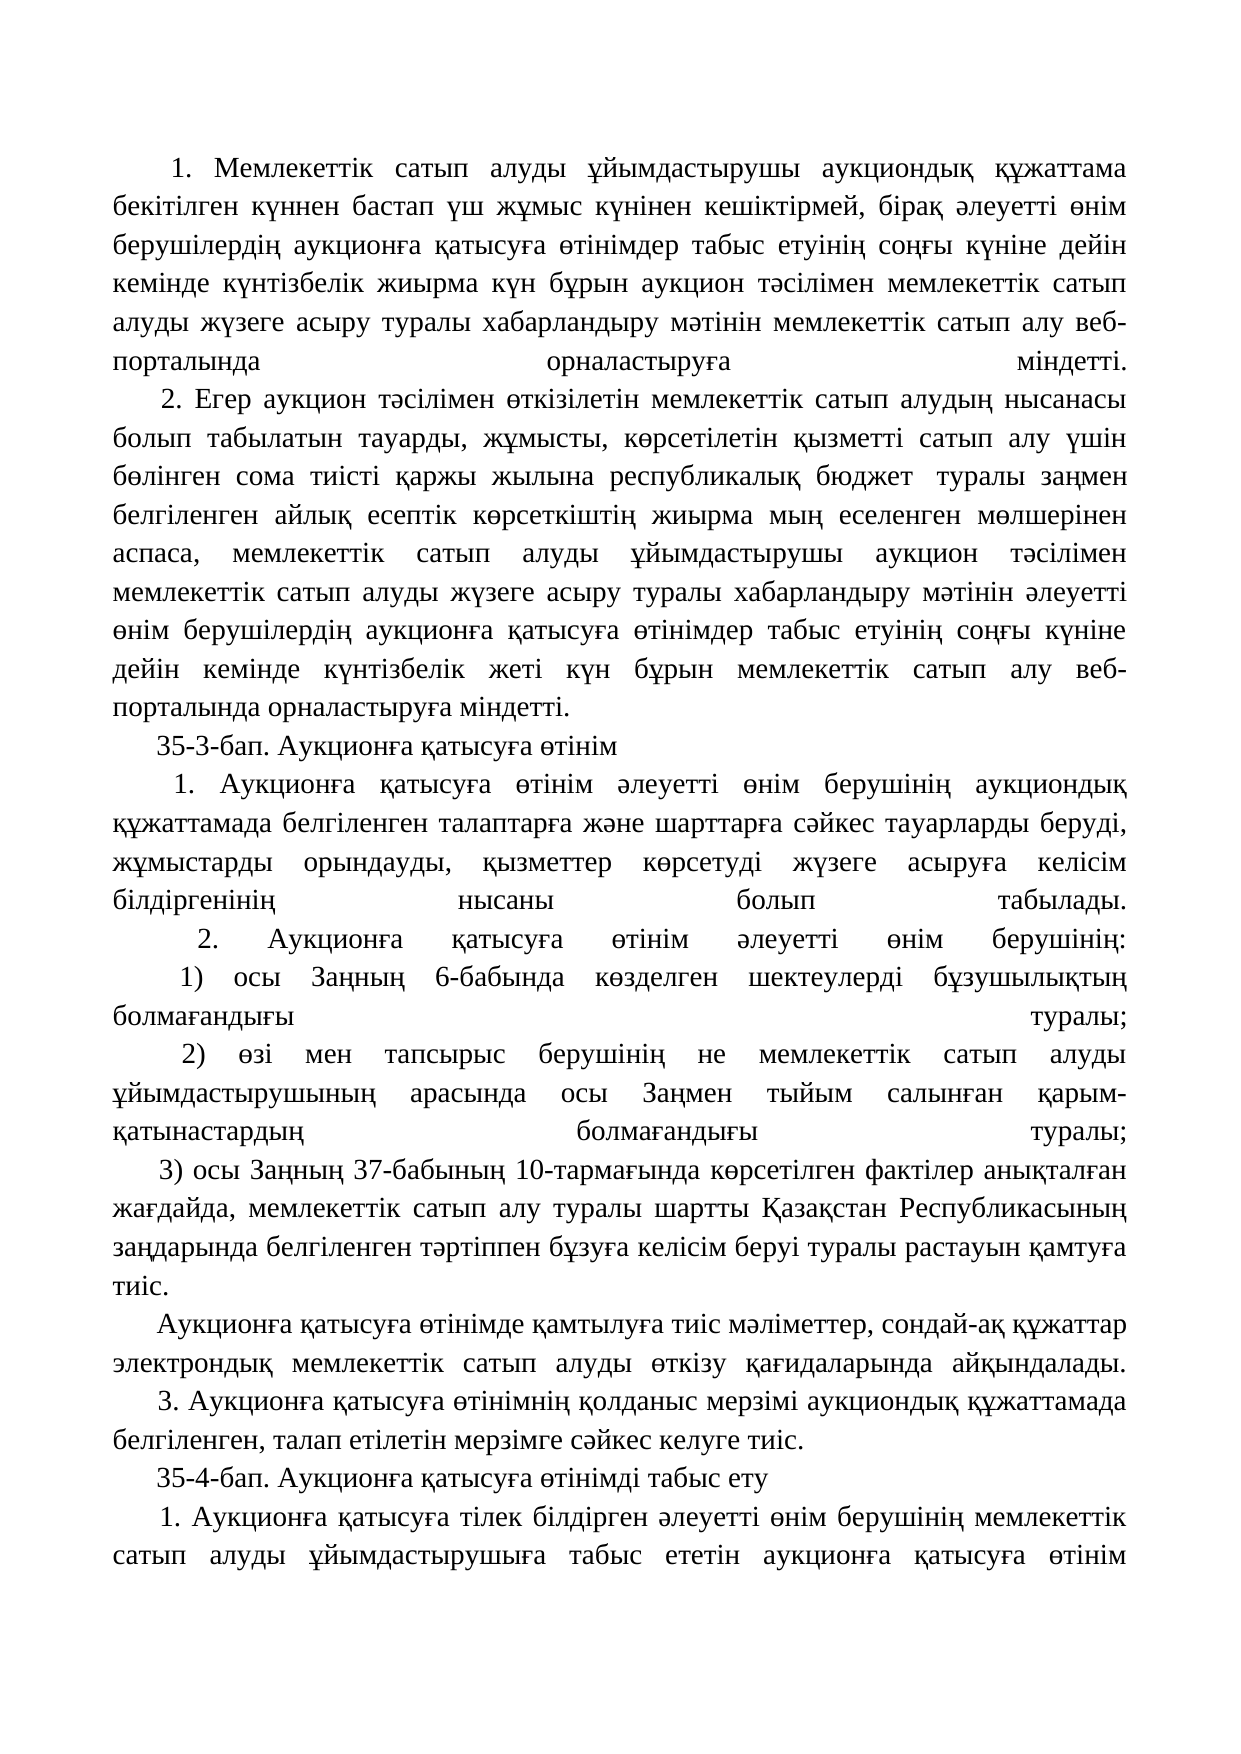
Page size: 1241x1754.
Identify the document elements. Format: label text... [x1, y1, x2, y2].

text 35-4-бап. Аукционға қатысуға өтiнiмді табыс ету [112, 1460, 1128, 1494]
text 1. Мемлекеттiк сатып алуды ұйымдастырушы аукциондық құжаттама бекiтiлген күннен бастап үш жұмыс күнiнен кешiктiрмей, бiрақ әлеуетті өнім берушілердің аукционға қатысуға өтiнiмдер табыс етуінің соңғы күніне дейiн кемiнде күнтiзбелiк жиырма күн бұрын аукцион тәсiлiмен мемлекеттiк сатып алуды жүзеге асыру туралы хабарландыру мәтінін мемлекеттiк сатып алу веб-порталында орналастыруға міндетті. 2. Егер аукцион тәсiлiмен өткізілетін мемлекеттiк сатып алудың нысанасы болып табылатын тауарды, жұмысты, көрсетілетін қызметті сатып алу үшін бөлінген сома тиісті қаржы жылына республикалық бюджет туралы заңмен белгіленген айлық есептік көрсеткіштің жиырма мың еселенген мөлшерінен аспаса, мемлекеттiк сатып алуды ұйымдастырушы аукцион тәсiлiмен мемлекеттiк сатып алуды жүзеге асыру туралы хабарландыру мәтінін әлеуетті өнім берушілердің аукционға қатысуға өтiнiмдер табыс етуінің соңғы күніне дейiн кемiнде күнтiзбелiк жеті күн бұрын мемлекеттiк сатып алу веб-порталында орналастыруға міндетті. [112, 150, 1128, 723]
text 1. Аукционға қатысуға өтiнiм әлеуетті өнім берушінiң аукциондық құжаттамада белгiленген талаптарға және шарттарға сәйкес тауарларды берудi, жұмыстарды орындауды, қызметтер көрсетудi жүзеге асыруға келiсiм бiлдiргенінің нысаны болып табылады. 2. Аукционға қатысуға өтiнiм әлеуетті өнім берушінiң: 1) осы Заңның 6-бабында көзделген шектеулердi бұзушылықтың болмағандығы туралы; 2) өзi мен тапсырыс берушінiң не мемлекеттiк сатып алуды ұйымдастырушының арасында осы Заңмен тыйым салынған қарым-қатынастардың болмағандығы туралы; 3) осы Заңның 37-бабының 10-тармағында көрсетілген фактiлер анықталған жағдайда, мемлекеттiк сатып алу туралы шартты Қазақстан Республикасының заңдарында белгiленген тәртіппен бұзуға келiсiм беруi туралы растауын қамтуға тиiс. Аукционға қатысуға өтiнiмде қамтылуға тиiс мәлiметтер, сондай-ақ құжаттар электрондық мемлекеттік сатып алуды өткізу қағидаларында айқындалады. 3. Аукционға қатысуға өтiнiмнің қолданыс мерзiмi аукциондық құжаттамада белгiленген, талап етiлетiн мерзiмге сәйкес келуге тиiс. [112, 767, 1128, 1455]
text 35-3-бап. Аукционға қатысуға өтiнiм [112, 728, 1128, 762]
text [112, 1499, 1128, 1571]
